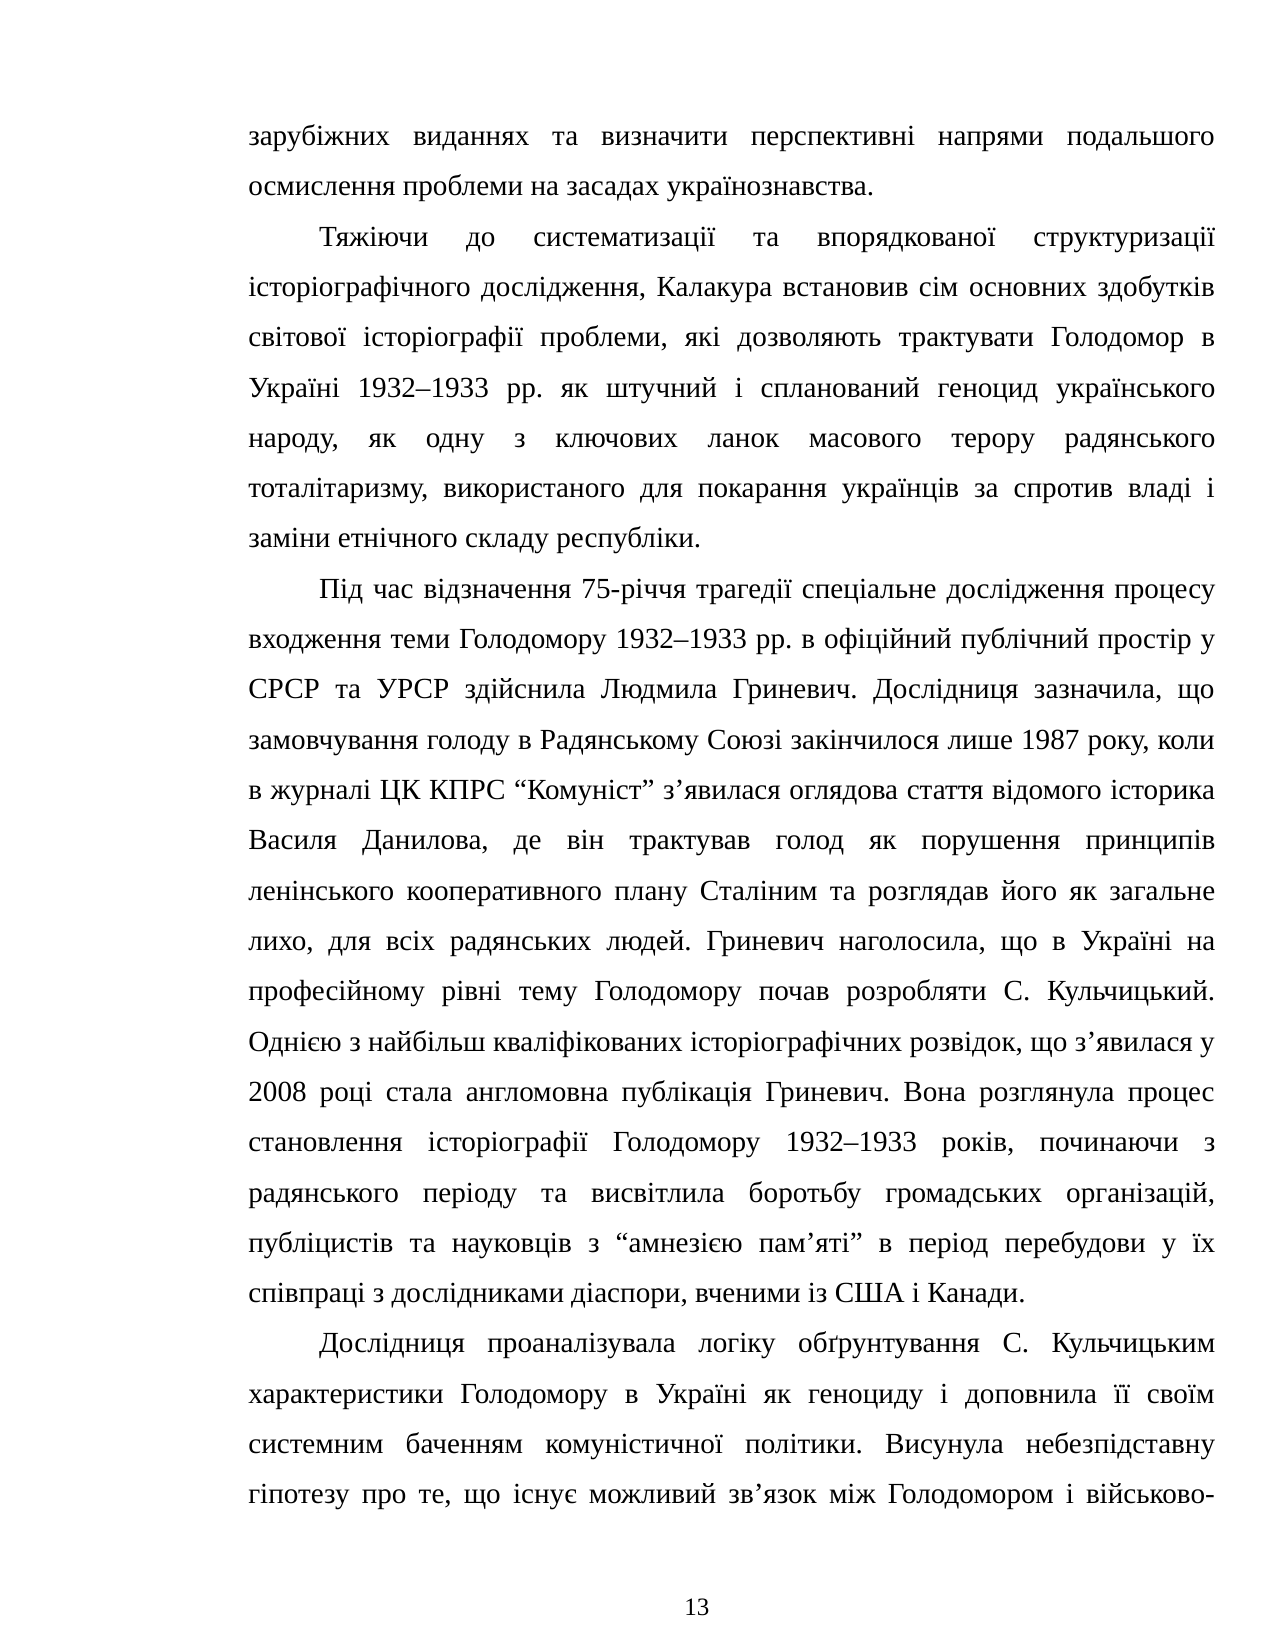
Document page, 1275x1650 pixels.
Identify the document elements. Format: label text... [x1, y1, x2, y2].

text Під час відзначення 75-річчя трагедії спеціальне дослідження процесу входження теми Голодомору 1932–1933 рр. в офіційний публічний простір у СРСР та УРСР здійснила Людмила Гриневич. Дослідниця зазначила, що замовчування голоду в Радянському Союзі закінчилося лише 1987 року, коли в журналі ЦК КПРС “Комуніст” з’явилася оглядова стаття відомого історика Василя Данилова, де він трактував голод як порушення принципів ленінського кооперативного плану Сталіним та розглядав його як загальне лихо, для всіх радянських людей. Гриневич наголосила, що в Україні на професійному рівні тему Голодомору почав розробляти C. Кульчицький. Однією з найбільш кваліфікованих історіографічних розвідок, що з’явилася у 2008 році стала англомовна публікація Гриневич. Вона розглянула процес становлення історіографії Голодомору 1932–1933 років, починаючи з радянського періоду та висвітлила боротьбу громадських організацій, публіцистів та науковців з “амнезією пам’яті” в період перебудови у їх співпраці з дослідниками діаспори, вченими із США і Канади. [248, 571, 1216, 1309]
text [248, 1326, 1216, 1510]
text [248, 118, 1216, 202]
text Тяжіючи до систематизації та впорядкованої структуризації історіографічного дослідження, Калакура встановив сім основних здобутків світової історіографії проблеми, які дозволяють трактувати Голодомор в Україні 1932–1933 рр. як штучний і спланований геноцид українського народу, як одну з ключових ланок масового терору радянського тоталітаризму, використаного для покарання українців за спротив владі і заміни етнічного складу республіки. [248, 219, 1216, 554]
